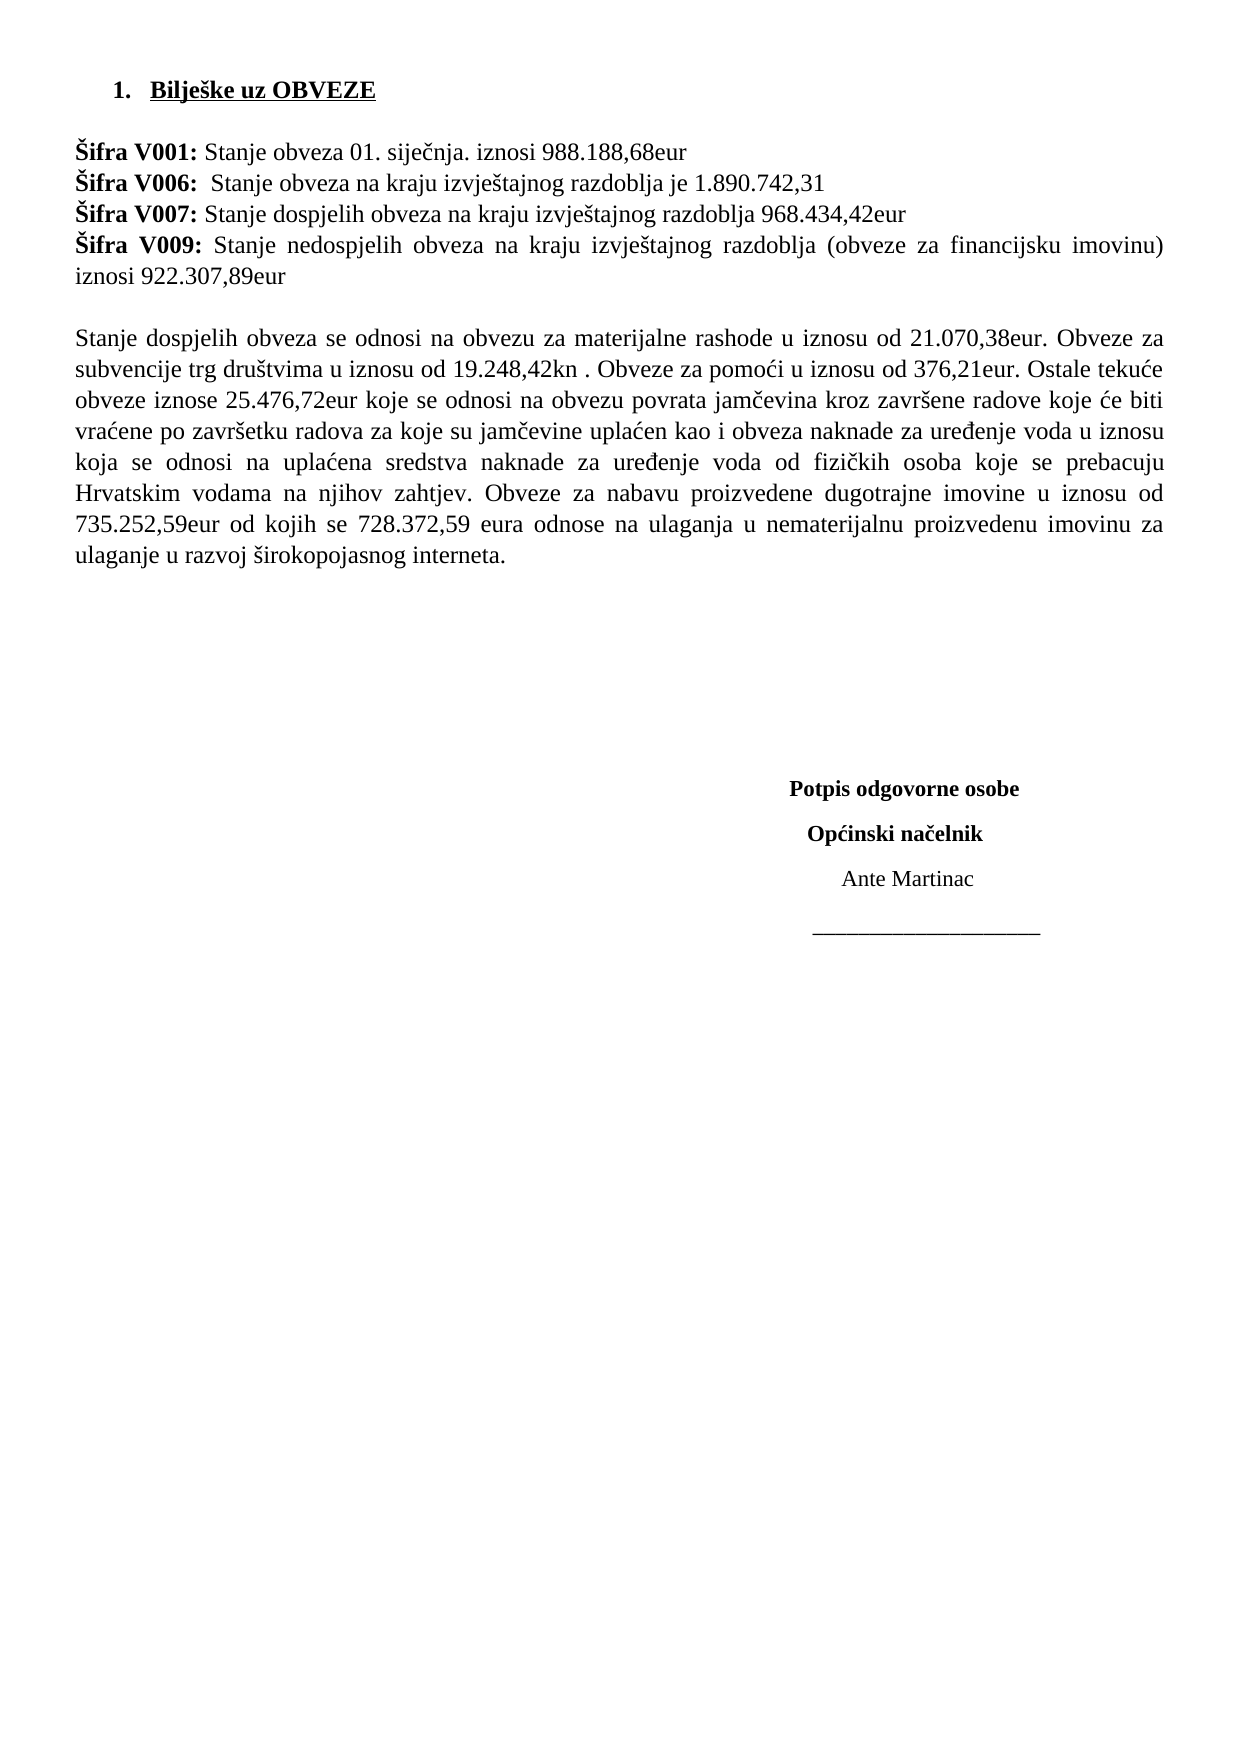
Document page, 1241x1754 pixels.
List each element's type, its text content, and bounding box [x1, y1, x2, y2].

text Stanje dospjelih obveza se odnosi na obvezu za materijalne rashode u iznosu od 21.070,38eur. Obveze za subvencije trg društvima u iznosu od 19.248,42kn . Obveze za pomoći u iznosu od 376,21eur. Ostale tekuće obveze iznose 25.476,72eur koje se odnosi na obvezu povrata jamčevina kroz završene radove koje će biti vraćene po završetku radova za koje su jamčevine uplaćen kao i obveza naknade za uređenje voda u iznosu koja se odnosi na uplaćena sredstva naknade za uređenje voda od fizičkih osoba koje se prebacuju Hrvatskim vodama na njihov zahtjev. Obveze za nabavu proizvedene dugotrajne imovine u iznosu od 735.252,59eur od kojih se 728.372,59 eura odnose na ulaganja u nematerijalnu proizvedenu imovinu za ulaganje u razvoj širokopojasnog interneta. [75, 323, 1165, 569]
list Bilješke uz OBVEZE [112, 75, 1165, 104]
text Potpis odgovorne osobe [75, 774, 1165, 801]
text Šifra V007: Stanje dospjelih obveza na kraju izvještajnog razdoblja 968.434,42eur [75, 199, 1165, 228]
text Općinski načelnik [75, 820, 1165, 846]
text Šifra V009: Stanje nedospjelih obveza na kraju izvještajnog razdoblja (obveze za financijsku imovinu) iznosi 922.307,89eur [75, 230, 1165, 290]
text Ante Martinac [75, 865, 1165, 891]
text Šifra V006: Stanje obveza na kraju izvještajnog razdoblja je 1.890.742,31 [75, 168, 1165, 197]
text ____________________ [75, 910, 1165, 938]
text Šifra V001: Stanje obveza 01. siječnja. iznosi 988.188,68eur [75, 137, 1165, 166]
